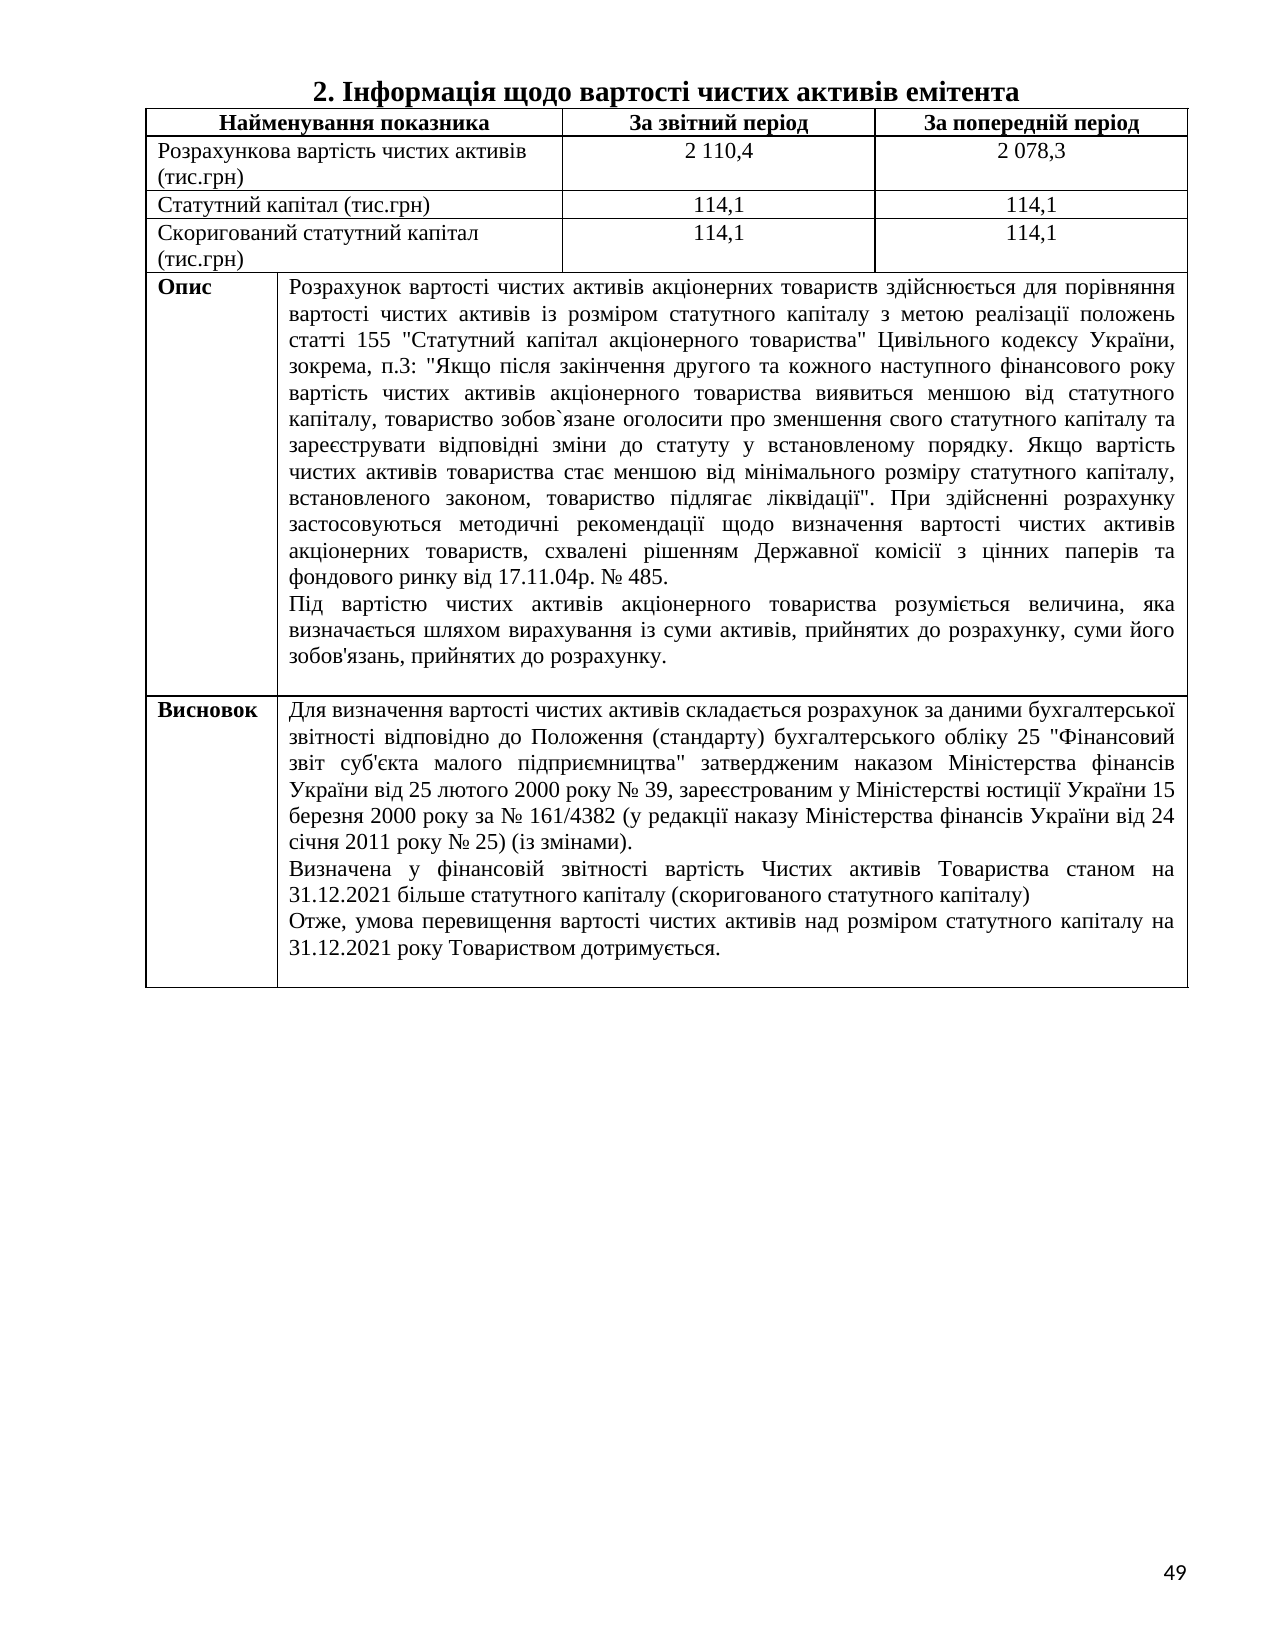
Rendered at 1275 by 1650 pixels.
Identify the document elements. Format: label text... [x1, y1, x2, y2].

table_header За попередній період [876, 109, 1187, 135]
table_cell 114,1 [563, 191, 874, 217]
table_header Найменування показника [147, 109, 562, 135]
table_cell 2 110,4 [563, 137, 874, 189]
table_cell 114,1 [876, 219, 1187, 272]
table_cell Розрахунок вартостi чистих активiв акцiонерних товариств здiйснюється для порiвняння вартостi чистих активiв iз розмiром статутного капiталу з метою реалiзацiї положень статтi 155 "Статутний капiтал акцiонерного товариства" Цивiльного кодексу України, зокрема, п.3: "Якщо пiсля закiнчення другого та кожного наступного фiнансового року вартiсть чистих активiв акцiонерного товариства виявиться меншою вiд статутного капiталу, товариство зобов`язане оголосити про зменшення свого статутного капiталу та зареєструвати вiдповiднi змiни до статуту у встановленому порядку. Якщо вартiсть чистих активiв товариства стає меншою вiд мiнiмального розмiру статутного капiталу, встановленого законом, товариство пiдлягає лiквiдацiї". При здiйсненнi розрахунку застосовуються методичнi рекомендацiї щодо визначення вартостi чистих активiв акцiонерних товариств, схваленi рiшенням Державної комiсiї з цiнних паперiв та фондового ринку вiд 17.11.04р. № 485. Пiд вартiстю чистих активiв акцiонерного товариства розумiється величина, яка визначається шляхом вирахування iз суми активiв, прийнятих до розрахунку, суми його зобов'язань, прийнятих до розрахунку. [278, 273, 1187, 695]
text 2. Інформація щодо вартості чистих активів емітента [146, 74, 1186, 107]
table_cell 114,1 [876, 191, 1187, 217]
table_cell 2 078,3 [876, 137, 1187, 189]
table_cell Статутний капітал (тис.грн) [147, 191, 562, 217]
table_cell Опис [147, 273, 277, 695]
table_cell Розрахункова вартість чистих активів (тис.грн) [147, 137, 562, 189]
table_header За звітний період [563, 109, 874, 135]
table_cell Для визначення вартостi чистих активiв складається розрахунок за даними бухгалтерської звiтностi вiдповiдно до Положення (стандарту) бухгалтерського облiку 25 "Фiнансовий звiт суб'єкта малого пiдприємництва" затвердженим наказом Мiнiстерства фiнансiв України вiд 25 лютого 2000 року № 39, зареєстрованим у Мiнiстерствi юстицiї України 15 березня 2000 року за № 161/4382 (у редакцiї наказу Мiнiстерства фiнансiв України вiд 24 сiчня 2011 року № 25) (iз змiнами). Визначена у фiнансовiй звiтностi вартiсть Чистих активiв Товариства станом на 31.12.2021 бiльше статутного капiталу (скоригованого статутного капiталу) Отже, умова перевищення вартостi чистих активiв над розмiром статутного капiталу на 31.12.2021 року Товариством дотримується. [278, 697, 1187, 986]
table_cell 114,1 [563, 219, 874, 272]
table_cell Висновок [147, 697, 277, 986]
table_cell Скоригований статутний капітал (тис.грн) [147, 219, 562, 272]
